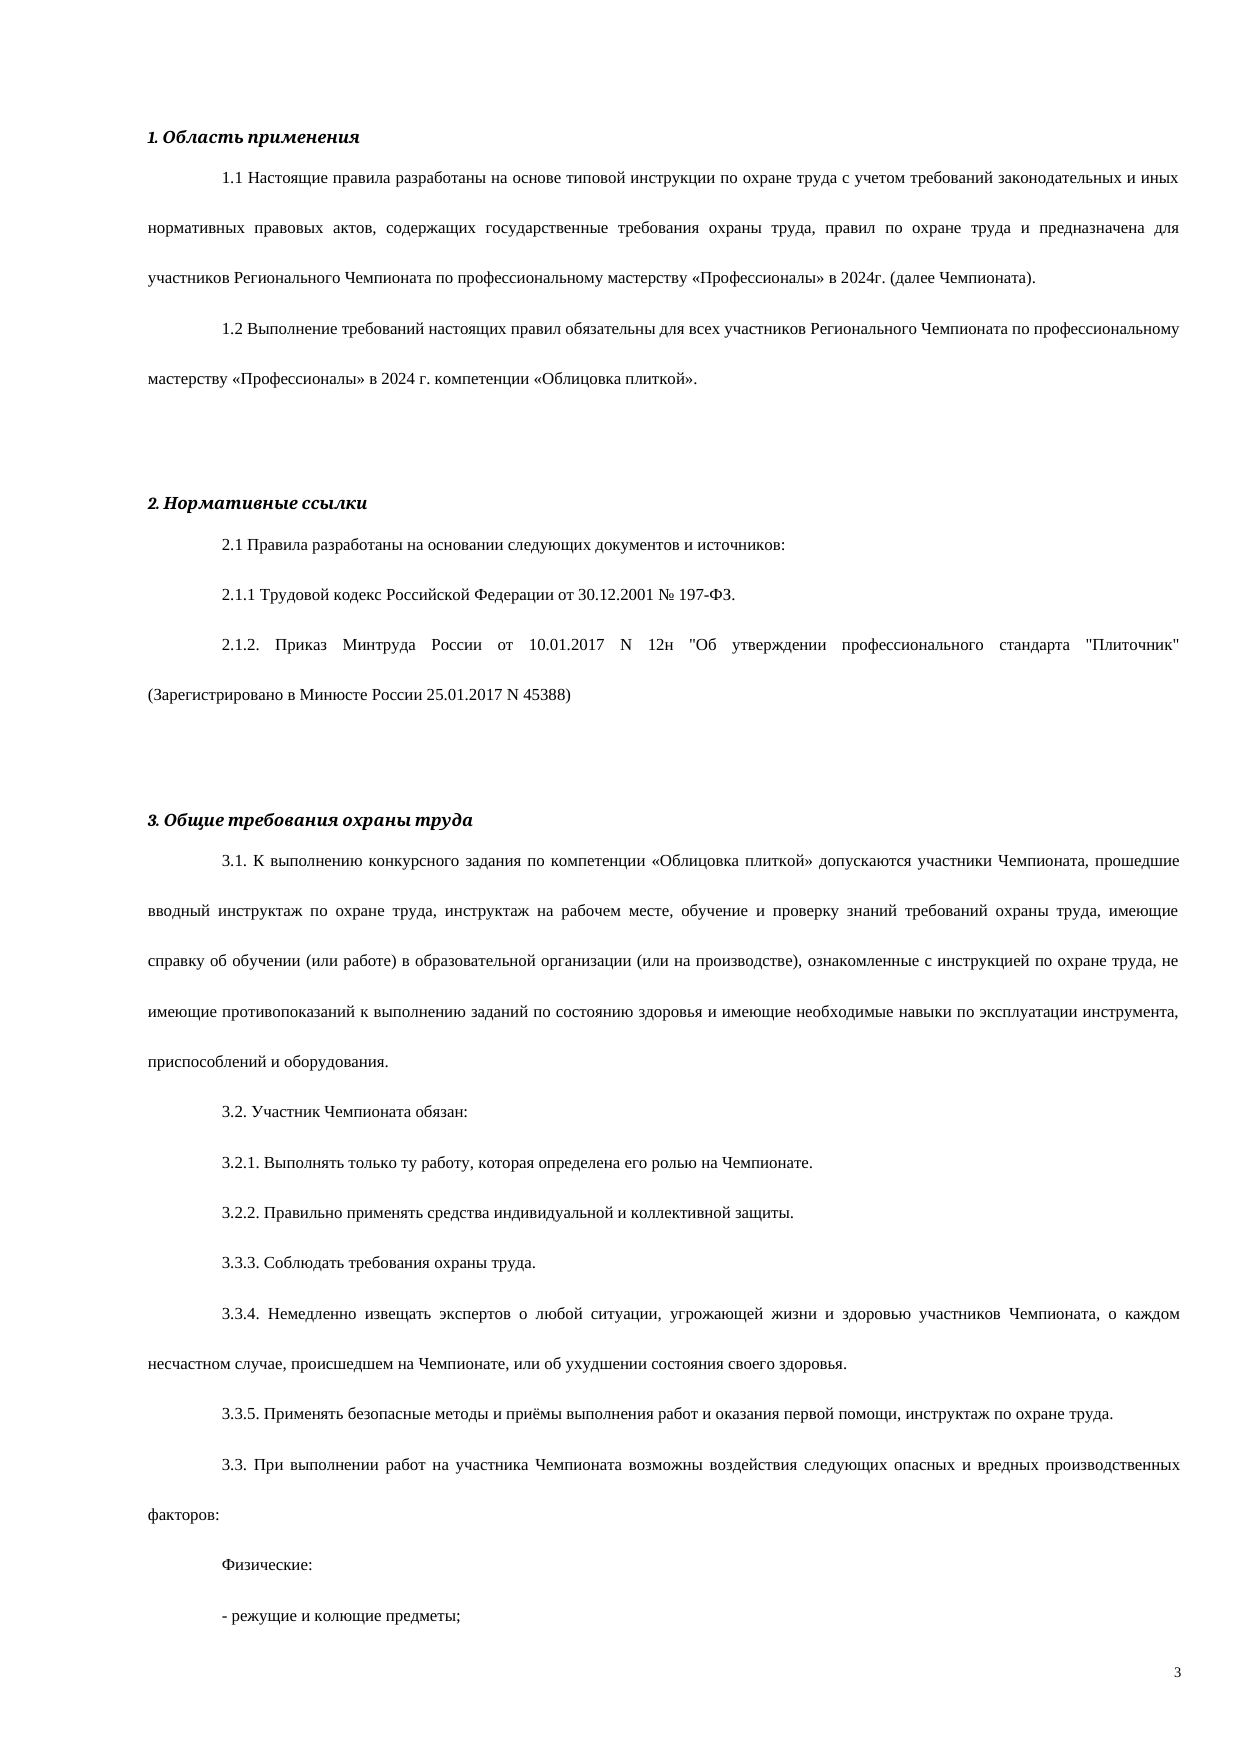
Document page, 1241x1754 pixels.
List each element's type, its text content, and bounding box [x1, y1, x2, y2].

text 3.3.4. Немедленно извещать экспертов о любой ситуации, угрожающей жизни и здоровью участников Чемпионата, о каждом несчастном случае, происшедшем на Чемпионате, или об ухудшении состояния своего здоровья. [148, 1289, 1181, 1373]
text 1.1 Настоящие правила разработаны на основе типовой инструкции по охране труда с учетом требований законодательных и иных нормативных правовых актов, содержащих государственные требования охраны труда, правил по охране труда и предназначена для участников Регионального Чемпионата по профессиональному мастерству «Профессионалы» в 2024г. (далее Чемпионата). [148, 153, 1181, 288]
text - режущие и колющие предметы; [148, 1591, 1181, 1625]
text Физические: [148, 1541, 1181, 1574]
text 3.3. При выполнении работ на участника Чемпионата возможны воздействия следующих опасных и вредных производственных факторов: [148, 1440, 1181, 1524]
text 3.3.5. Применять безопасные методы и приёмы выполнения работ и оказания первой помощи, инструктаж по охране труда. [148, 1390, 1181, 1423]
text 2.1.2. Приказ Минтруда России от 10.01.2017 N 12н "Об утверждении профессионального стандарта "Плиточник" (Зарегистрировано в Минюсте России 25.01.2017 N 45388) [148, 621, 1181, 704]
text 3.3.3. Соблюдать требования охраны труда. [148, 1239, 1181, 1272]
subtitle 1. Область применения [148, 114, 1181, 147]
text 3.2.2. Правильно применять средства индивидуальной и коллективной защиты. [148, 1189, 1181, 1222]
text 3.2.1. Выполнять только ту работу, которая определена его ролью на Чемпионате. [148, 1138, 1181, 1172]
text 2.1.1 Трудовой кодекс Российской Федерации от 30.12.2001 № 197-ФЗ. [148, 570, 1181, 604]
text 3.1. К выполнению конкурсного задания по компетенции «Облицовка плиткой» допускаются участники Чемпионата, прошедшие вводный инструктаж по охране труда, инструктаж на рабочем месте, обучение и проверку знаний требований охраны труда, имеющие справку об обучении (или работе) в образовательной организации (или на производстве), ознакомленные с инструкцией по охране труда, не имеющие противопоказаний к выполнению заданий по состоянию здоровья и имеющие необходимые навыки по эксплуатации инструмента, приспособлений и оборудования. [148, 836, 1181, 1071]
text 2.1 Правила разработаны на основании следующих документов и источников: [148, 520, 1181, 554]
text 3.2. Участник Чемпионата обязан: [148, 1088, 1181, 1122]
subtitle 2. Нормативные ссылки [148, 480, 1181, 514]
subtitle 3. Общие требования охраны труда [148, 797, 1181, 830]
text 1.2 Выполнение требований настоящих правил обязательны для всех участников Регионального Чемпионата по профессиональному мастерству «Профессионалы» в 2024 г. компетенции «Облицовка плиткой». [148, 304, 1181, 388]
